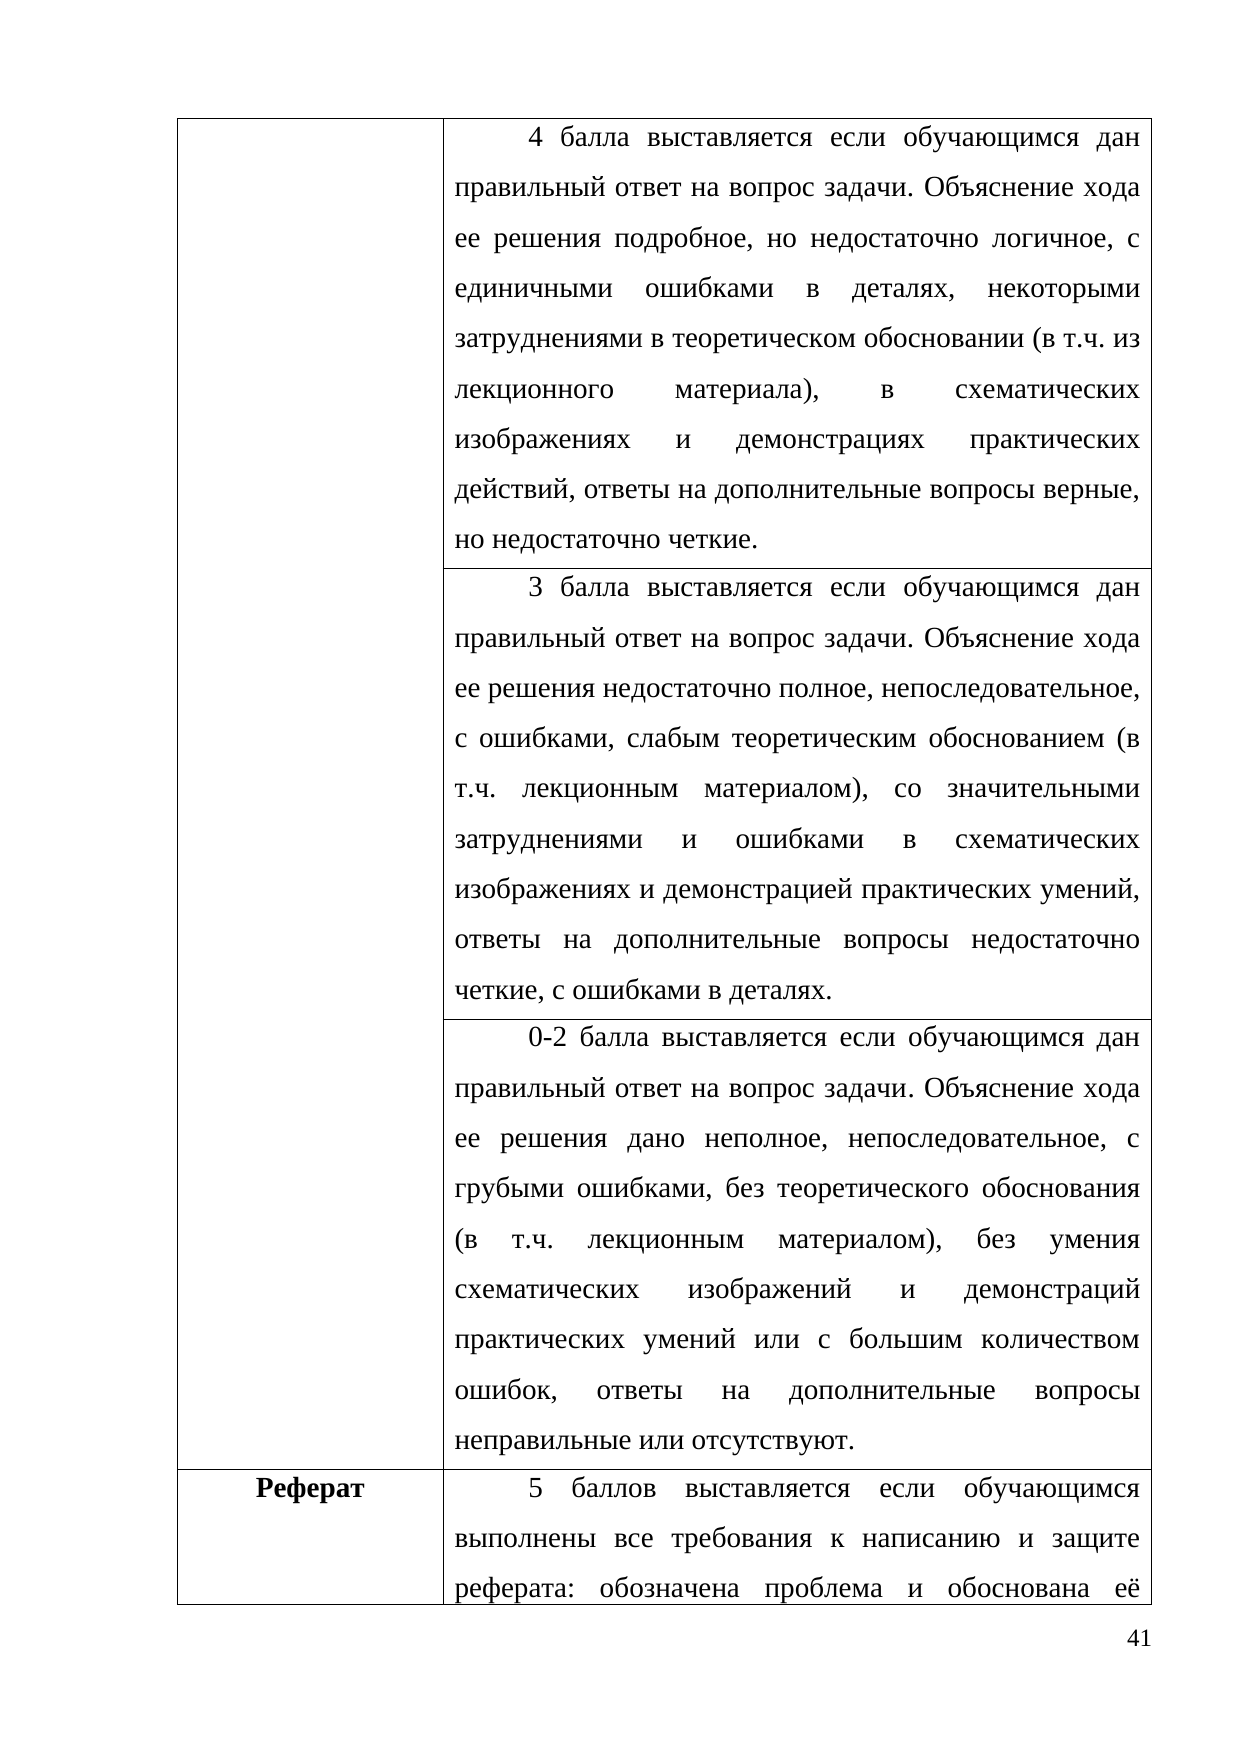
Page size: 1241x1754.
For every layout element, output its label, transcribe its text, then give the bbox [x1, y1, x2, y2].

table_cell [178, 119, 443, 1469]
table_cell 3 балла выставляется если обучающимся дан правильный ответ на вопрос задачи. Объяснение хода ее решения недостаточно полное, непоследовательное, с ошибками, слабым теоретическим обоснованием (в т.ч. лекционным материалом), со значительными затруднениями и ошибками в схематических изображениях и демонстрацией практических умений, ответы на дополнительные вопросы недостаточно четкие, с ошибками в деталях. [444, 569, 1151, 1018]
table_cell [444, 1470, 1151, 1604]
table_cell 0-2 балла выставляется если обучающимся дан правильный ответ на вопрос задачи. Объяснение хода ее решения дано неполное, непоследовательное, с грубыми ошибками, без теоретического обоснования (в т.ч. лекционным материалом), без умения схематических изображений и демонстраций практических умений или с большим количеством ошибок, ответы на дополнительные вопросы неправильные или отсутствуют. [444, 1020, 1151, 1469]
table_cell 4 балла выставляется если обучающимся дан правильный ответ на вопрос задачи. Объяснение хода ее решения подробное, но недостаточно логичное, с единичными ошибками в деталях, некоторыми затруднениями в теоретическом обосновании (в т.ч. из лекционного материала), в схематических изображениях и демонстрациях практических действий, ответы на дополнительные вопросы верные, но недостаточно четкие. [444, 119, 1151, 568]
table_cell Реферат [178, 1470, 443, 1604]
